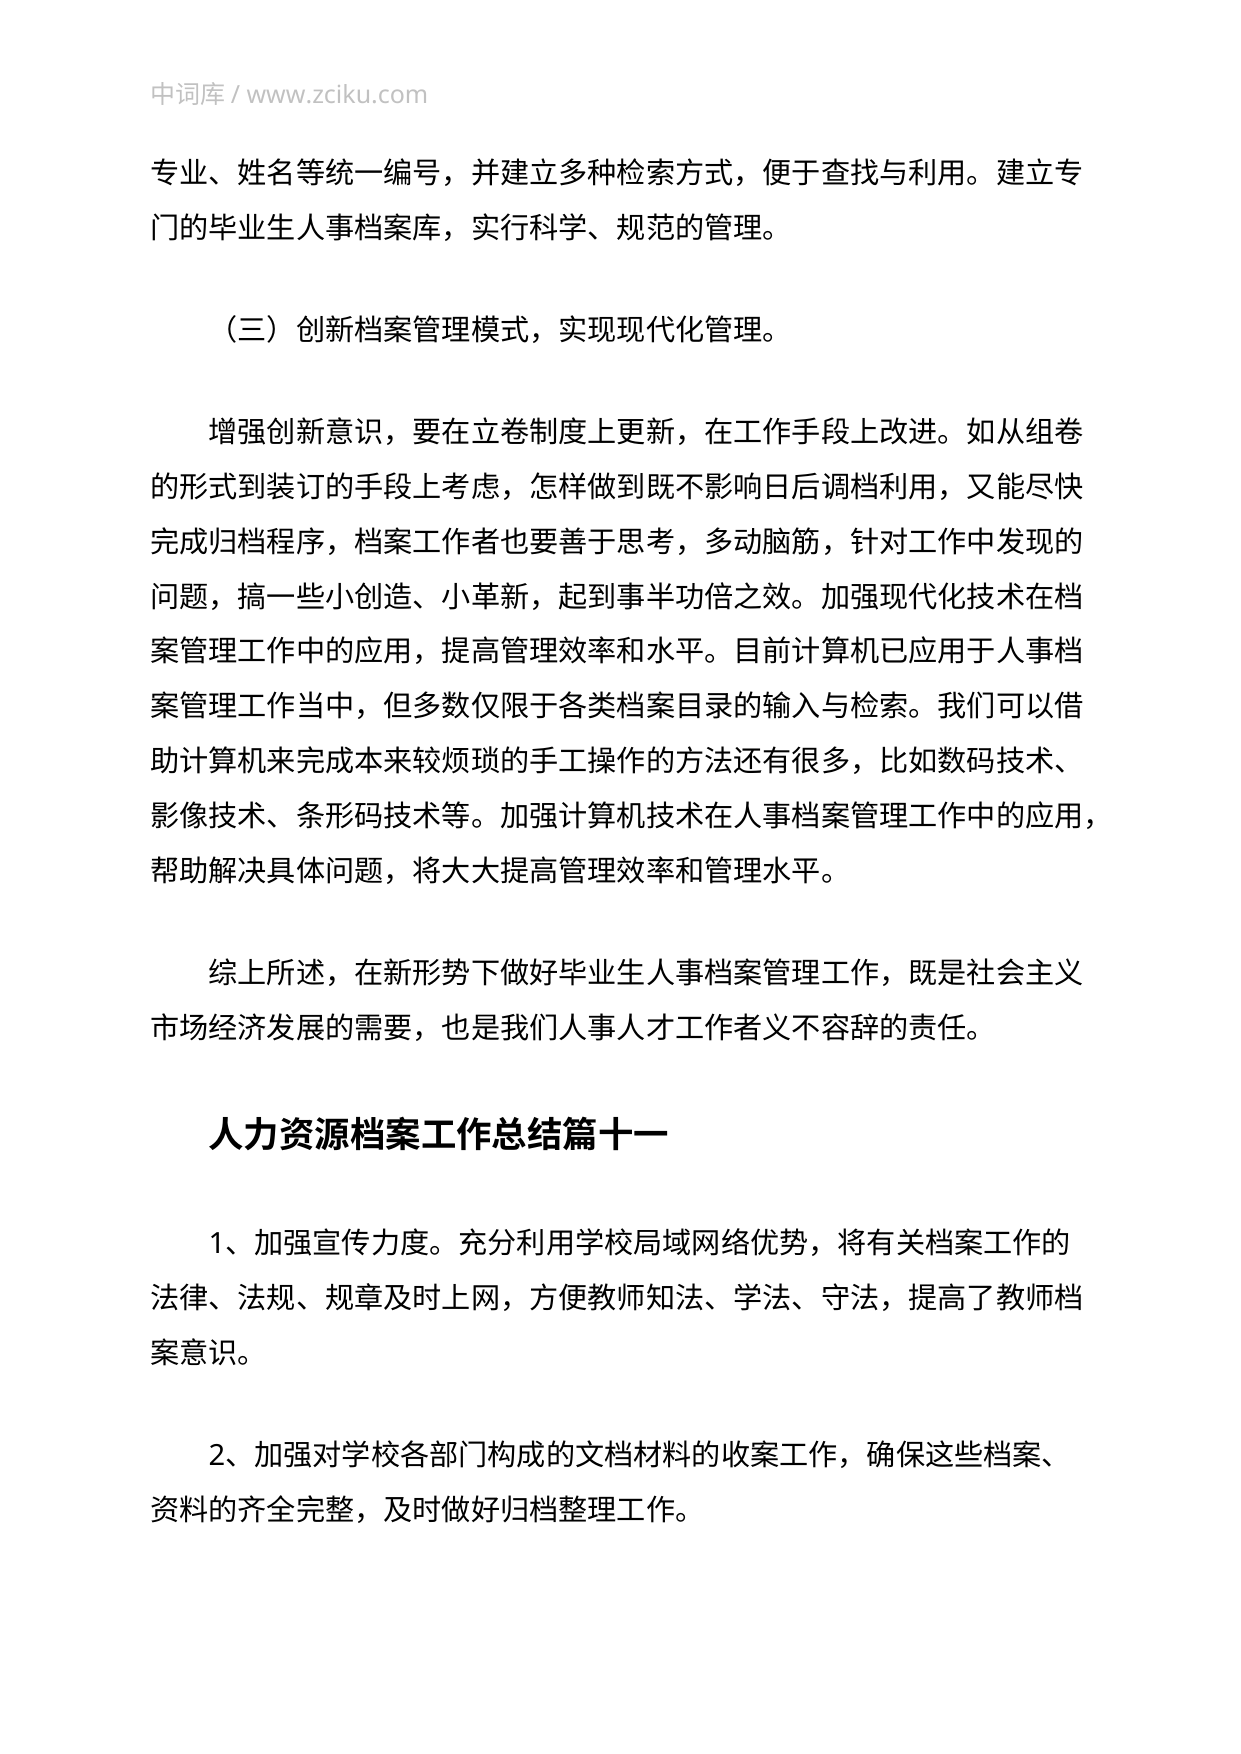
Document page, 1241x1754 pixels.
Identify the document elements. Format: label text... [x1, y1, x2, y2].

text 增强创新意识，要在立卷制度上更新，在工作手段上改进。如从组卷的形式到装订的手段上考虑，怎样做到既不影响日后调档利用，又能尽快完成归档程序，档案工作者也要善于思考，多动脑筋，针对工作中发现的问题，搞一些小创造、小革新，起到事半功倍之效。加强现代化技术在档案管理工作中的应用，提高管理效率和水平。目前计算机已应用于人事档案管理工作当中，但多数仅限于各类档案目录的输入与检索。我们可以借助计算机来完成本来较烦琐的手工操作的方法还有很多，比如数码技术、影像技术、条形码技术等。加强计算机技术在人事档案管理工作中的应用，帮助解决具体问题，将大大提高管理效率和管理水平。 [150, 408, 1090, 890]
text 2、加强对学校各部门构成的文档材料的收案工作，确保这些档案、资料的齐全完整，及时做好归档整理工作。 [150, 1431, 1090, 1528]
text 人力资源档案工作总结篇十一 [150, 1106, 1090, 1157]
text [150, 150, 1090, 247]
text 综上所述，在新形势下做好毕业生人事档案管理工作，既是社会主义市场经济发展的需要，也是我们人事人才工作者义不容辞的责任。 [150, 949, 1090, 1047]
text 1、加强宣传力度。充分利用学校局域网络优势，将有关档案工作的法律、法规、规章及时上网，方便教师知法、学法、守法，提高了教师档案意识。 [150, 1219, 1090, 1372]
text （三）创新档案管理模式，实现现代化管理。 [150, 307, 1090, 349]
